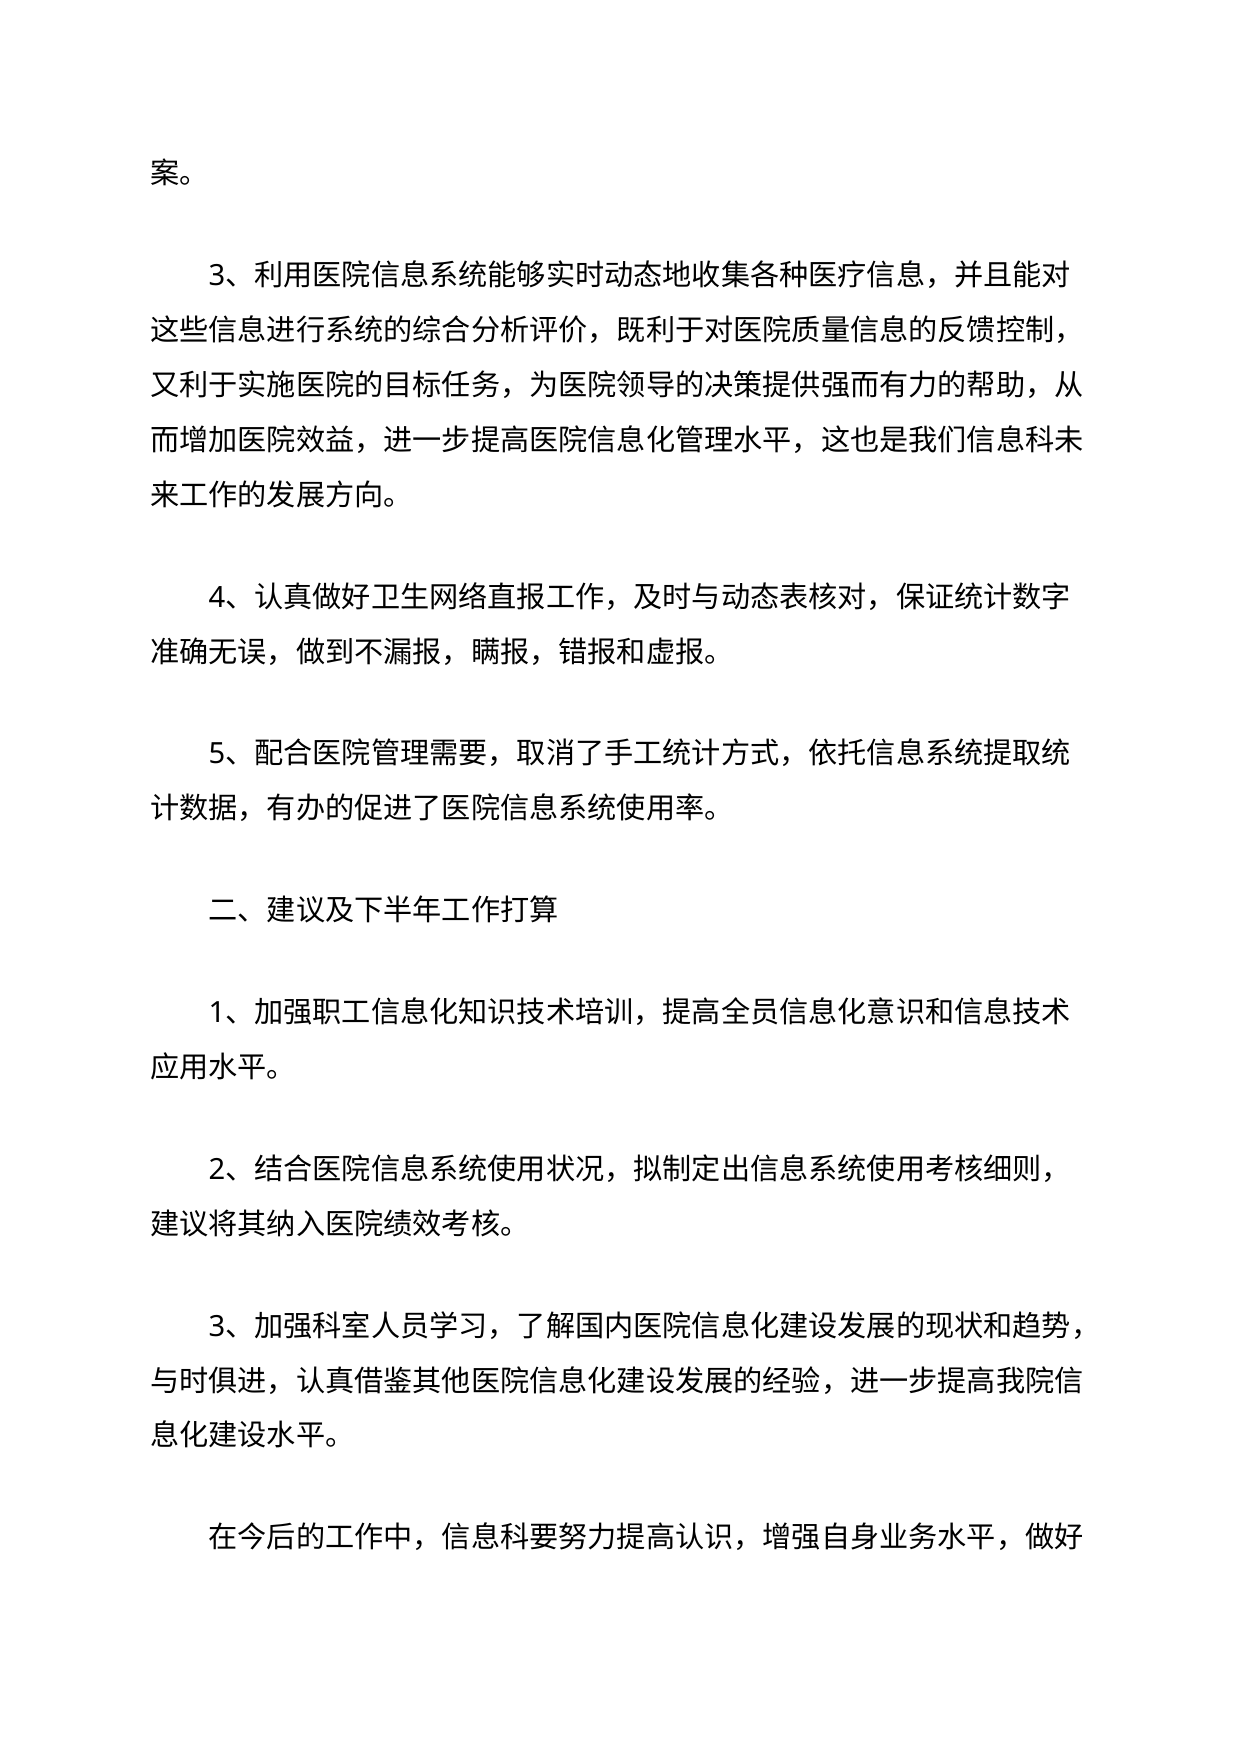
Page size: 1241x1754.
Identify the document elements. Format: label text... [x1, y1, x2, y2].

text 3、利用医院信息系统能够实时动态地收集各种医疗信息，并且能对这些信息进行系统的综合分析评价，既利于对医院质量信息的反馈控制，又利于实施医院的目标任务，为医院领导的决策提供强而有力的帮助，从而增加医院效益，进一步提高医院信息化管理水平，这也是我们信息科未来工作的发展方向。 [150, 252, 1090, 514]
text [150, 150, 1090, 192]
text 5、配合医院管理需要，取消了手工统计方式，依托信息系统提取统计数据，有办的促进了医院信息系统使用率。 [150, 730, 1090, 827]
text 二、建议及下半年工作打算 [150, 887, 1090, 929]
text 3、加强科室人员学习，了解国内医院信息化建设发展的现状和趋势，与时俱进，认真借鉴其他医院信息化建设发展的经验，进一步提高我院信息化建设水平。 [150, 1302, 1090, 1454]
text 1、加强职工信息化知识技术培训，提高全员信息化意识和信息技术应用水平。 [150, 988, 1090, 1086]
text 2、结合医院信息系统使用状况，拟制定出信息系统使用考核细则，建议将其纳入医院绩效考核。 [150, 1145, 1090, 1243]
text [150, 1514, 1090, 1556]
text 4、认真做好卫生网络直报工作，及时与动态表核对，保证统计数字准确无误，做到不漏报，瞒报，错报和虚报。 [150, 573, 1090, 671]
